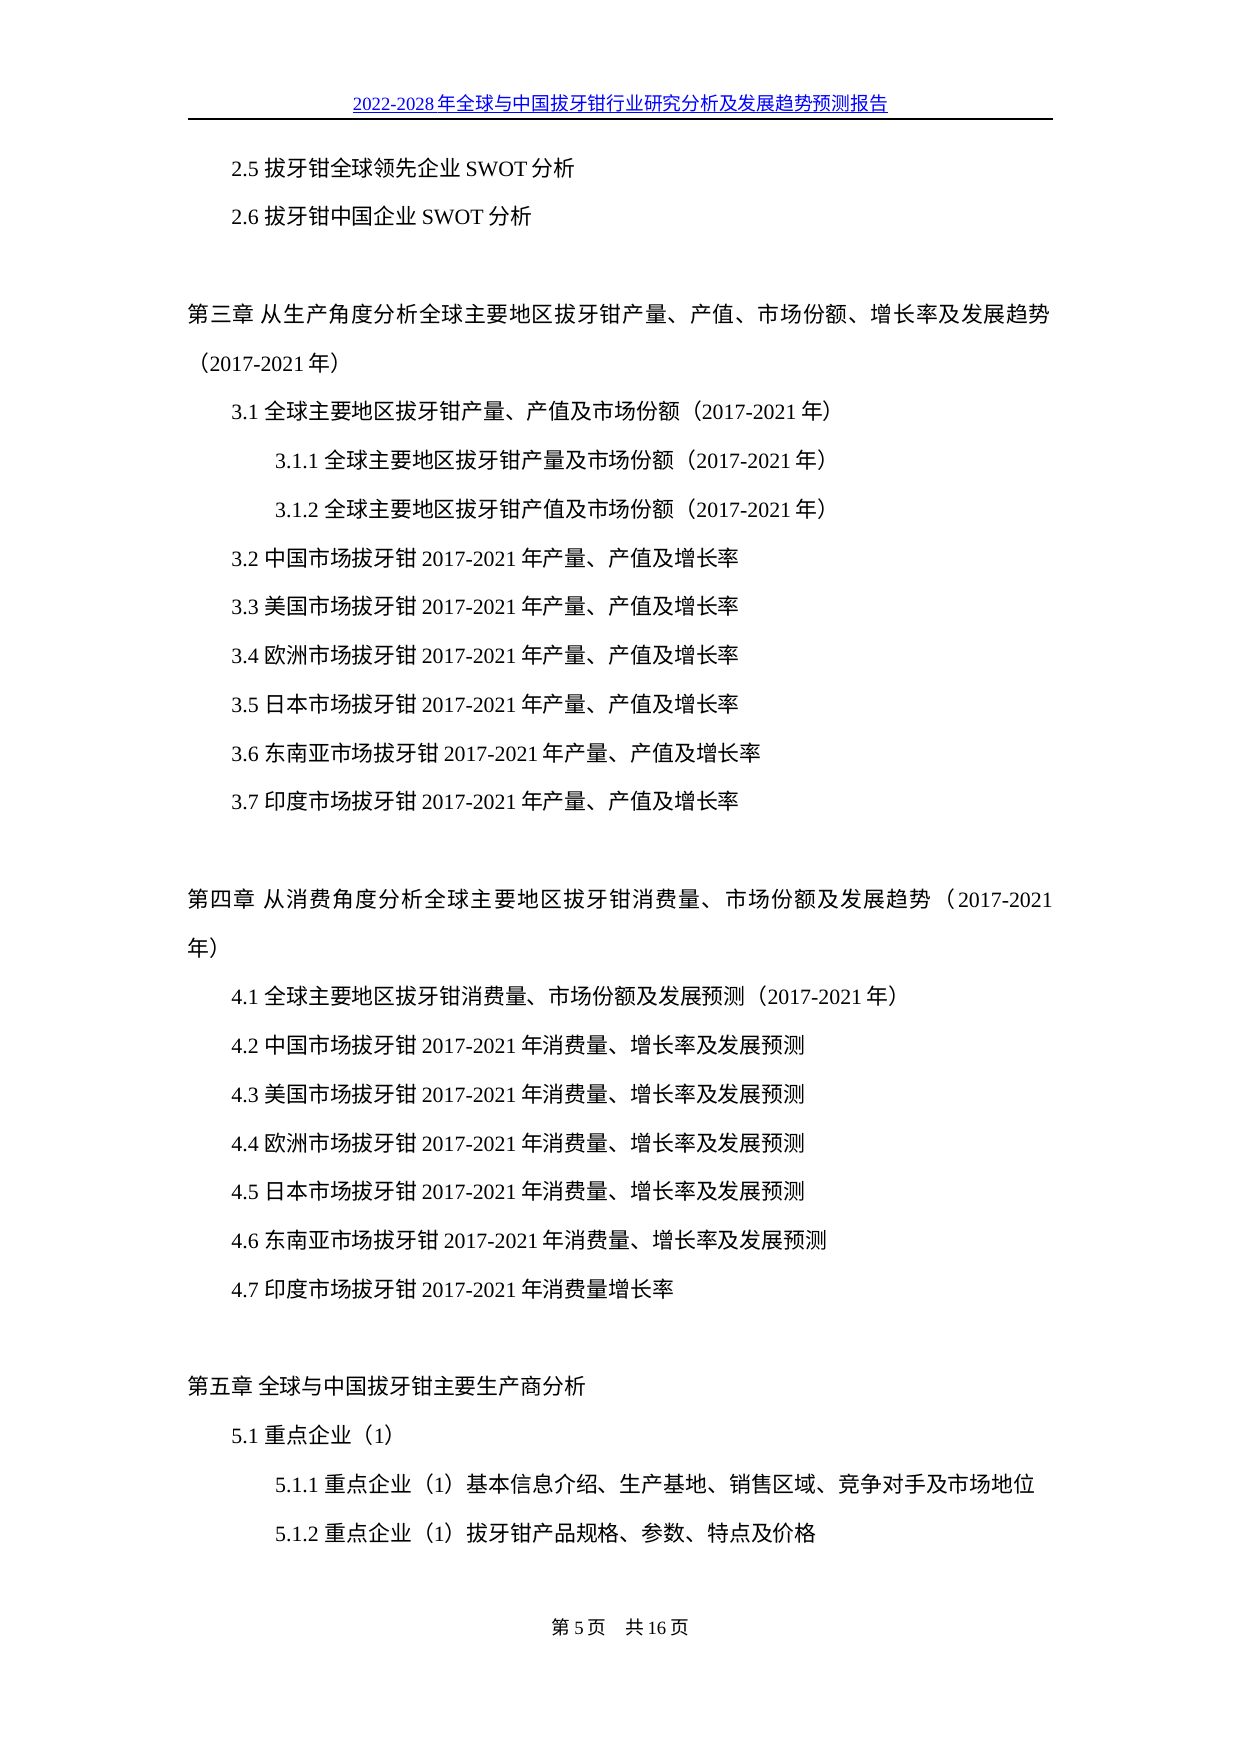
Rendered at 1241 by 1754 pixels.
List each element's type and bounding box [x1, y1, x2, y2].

text [187, 150, 1053, 1548]
